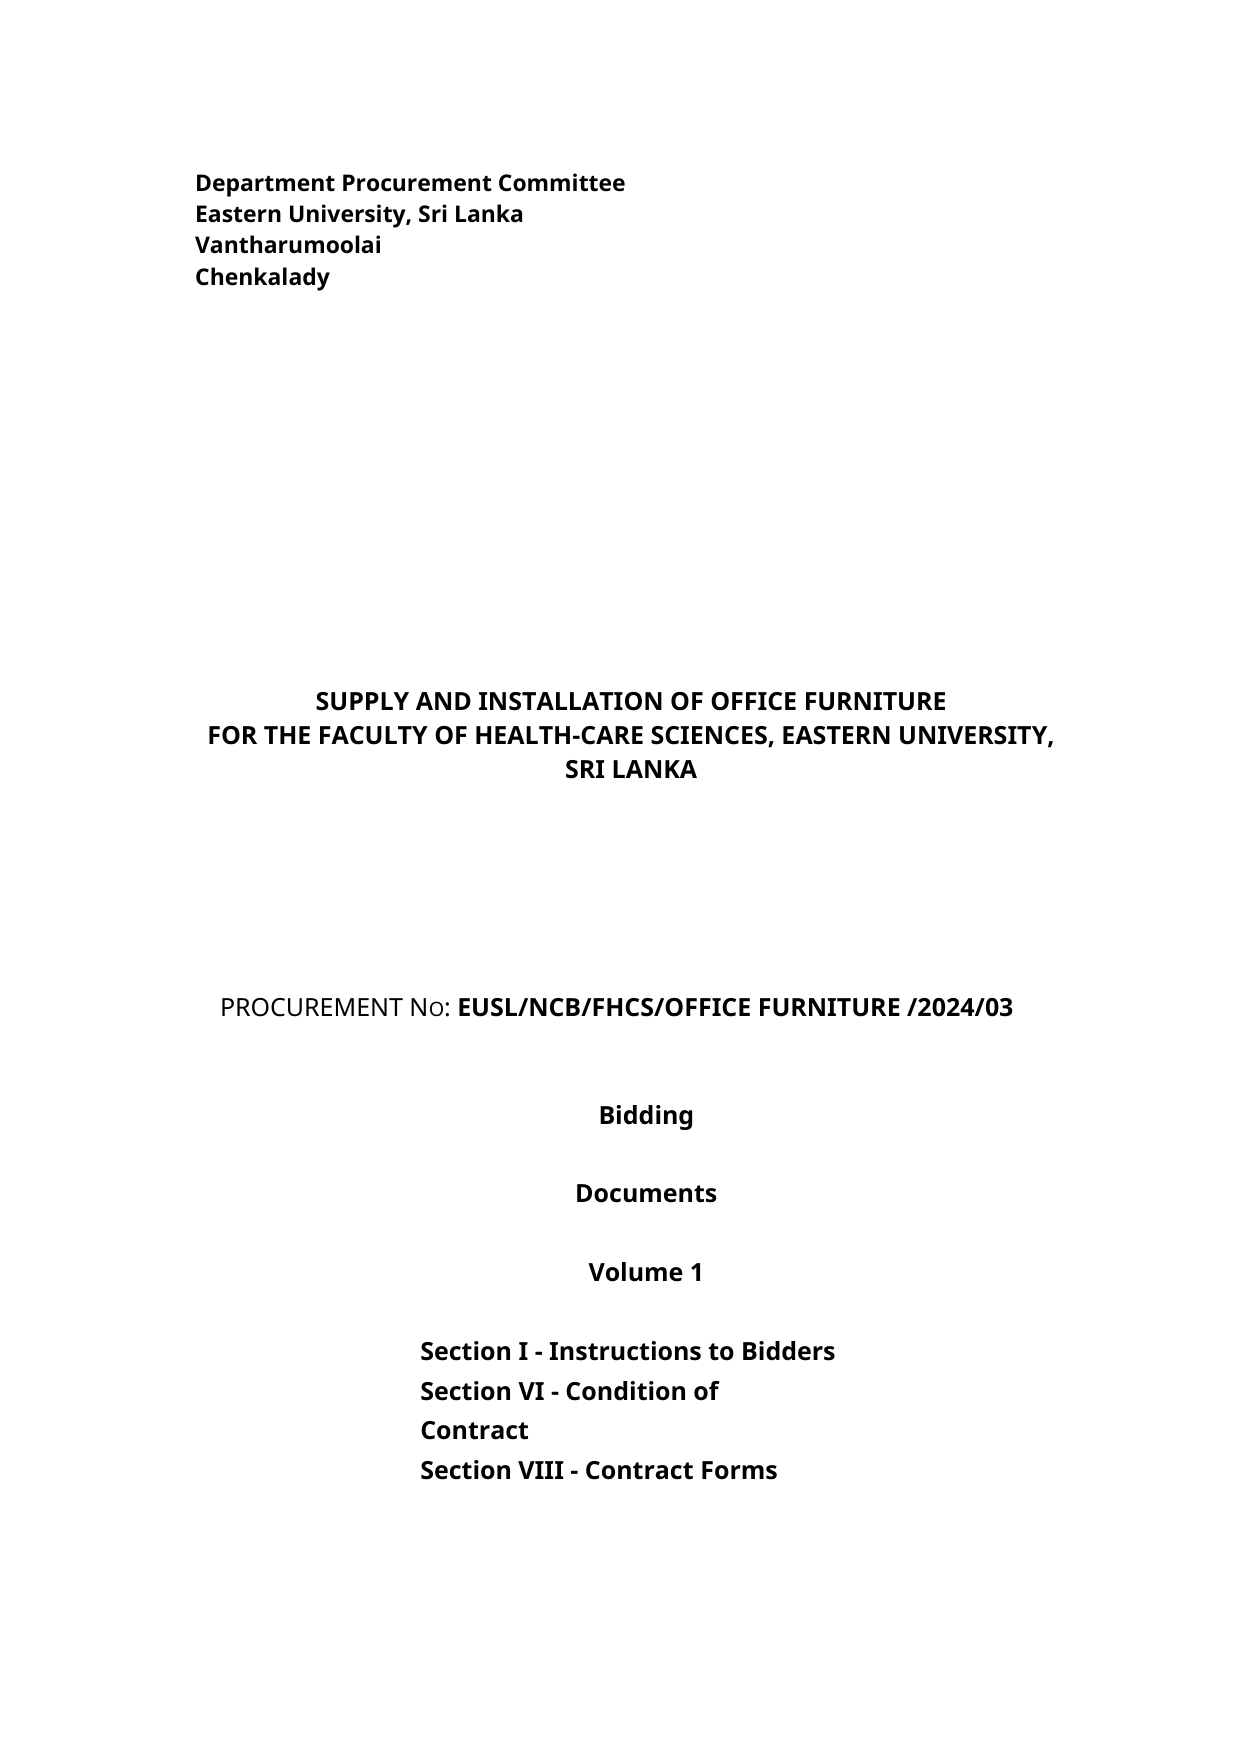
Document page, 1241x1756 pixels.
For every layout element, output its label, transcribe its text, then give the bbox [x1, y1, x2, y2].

text Section I - Instructions to Bidders [420, 1333, 906, 1368]
text Eastern University, Sri Lanka [195, 198, 738, 229]
text Chenkalady [195, 261, 743, 292]
subtitle Bidding Documents Volume 1 [539, 1098, 753, 1288]
text SUPPLY AND INSTALLATION OF OFFICE FURNITURE [119, 684, 1143, 718]
subtitle Department Procurement Committee [195, 167, 1143, 198]
text Section VIII - Contract Forms [420, 1453, 791, 1487]
text Vantharumoolai [195, 229, 743, 261]
text Section VI - Condition of Contract [420, 1374, 831, 1447]
text FOR THE FACULTY OF HEALTH-CARE SCIENCES, EASTERN UNIVERSITY, [119, 718, 1143, 752]
text PROCUREMENT NO: EUSL/NCB/FHCS/OFFICE FURNITURE /2024/03 [180, 989, 1053, 1023]
text SRI LANKA [119, 752, 1143, 786]
